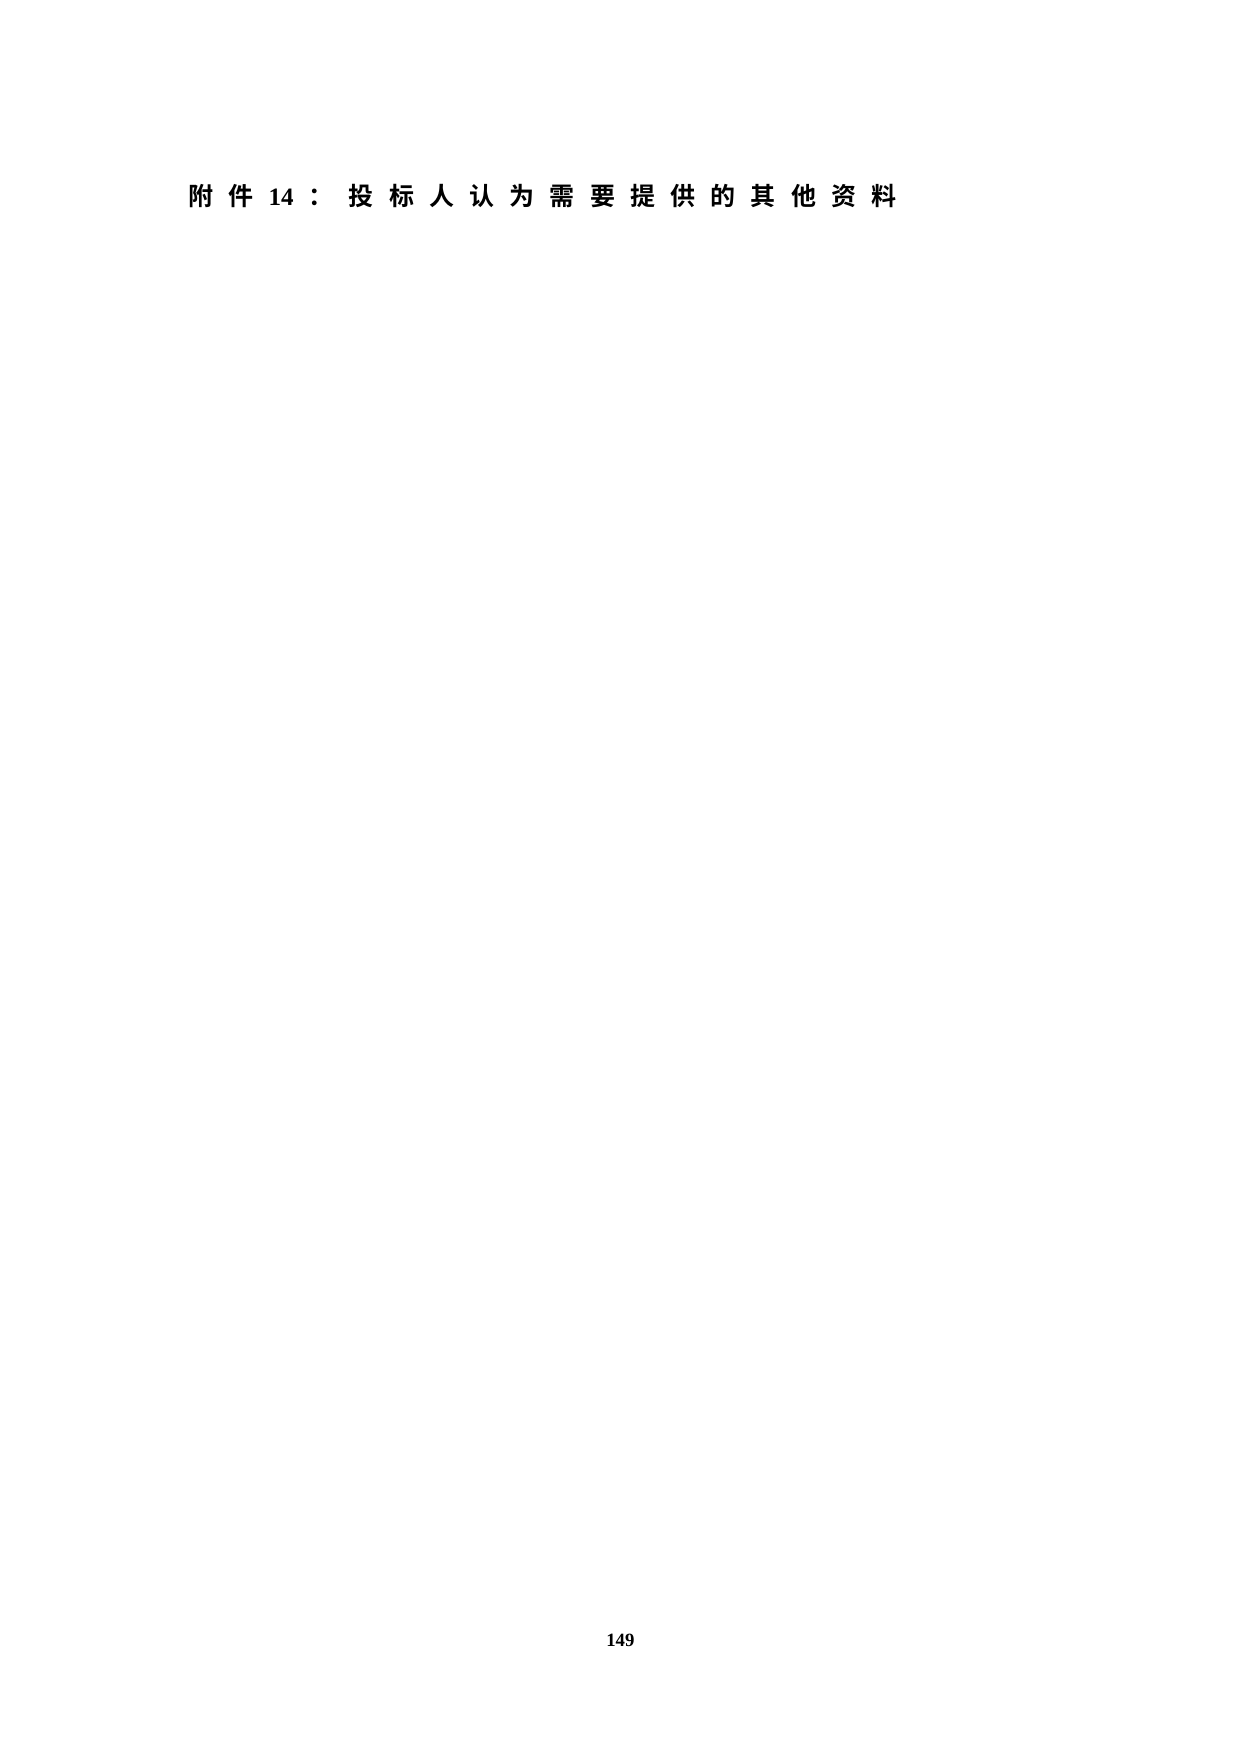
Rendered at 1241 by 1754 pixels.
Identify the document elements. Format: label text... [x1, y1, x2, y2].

text 附件14：投标人认为需要提供的其他资料 [188, 164, 1052, 224]
